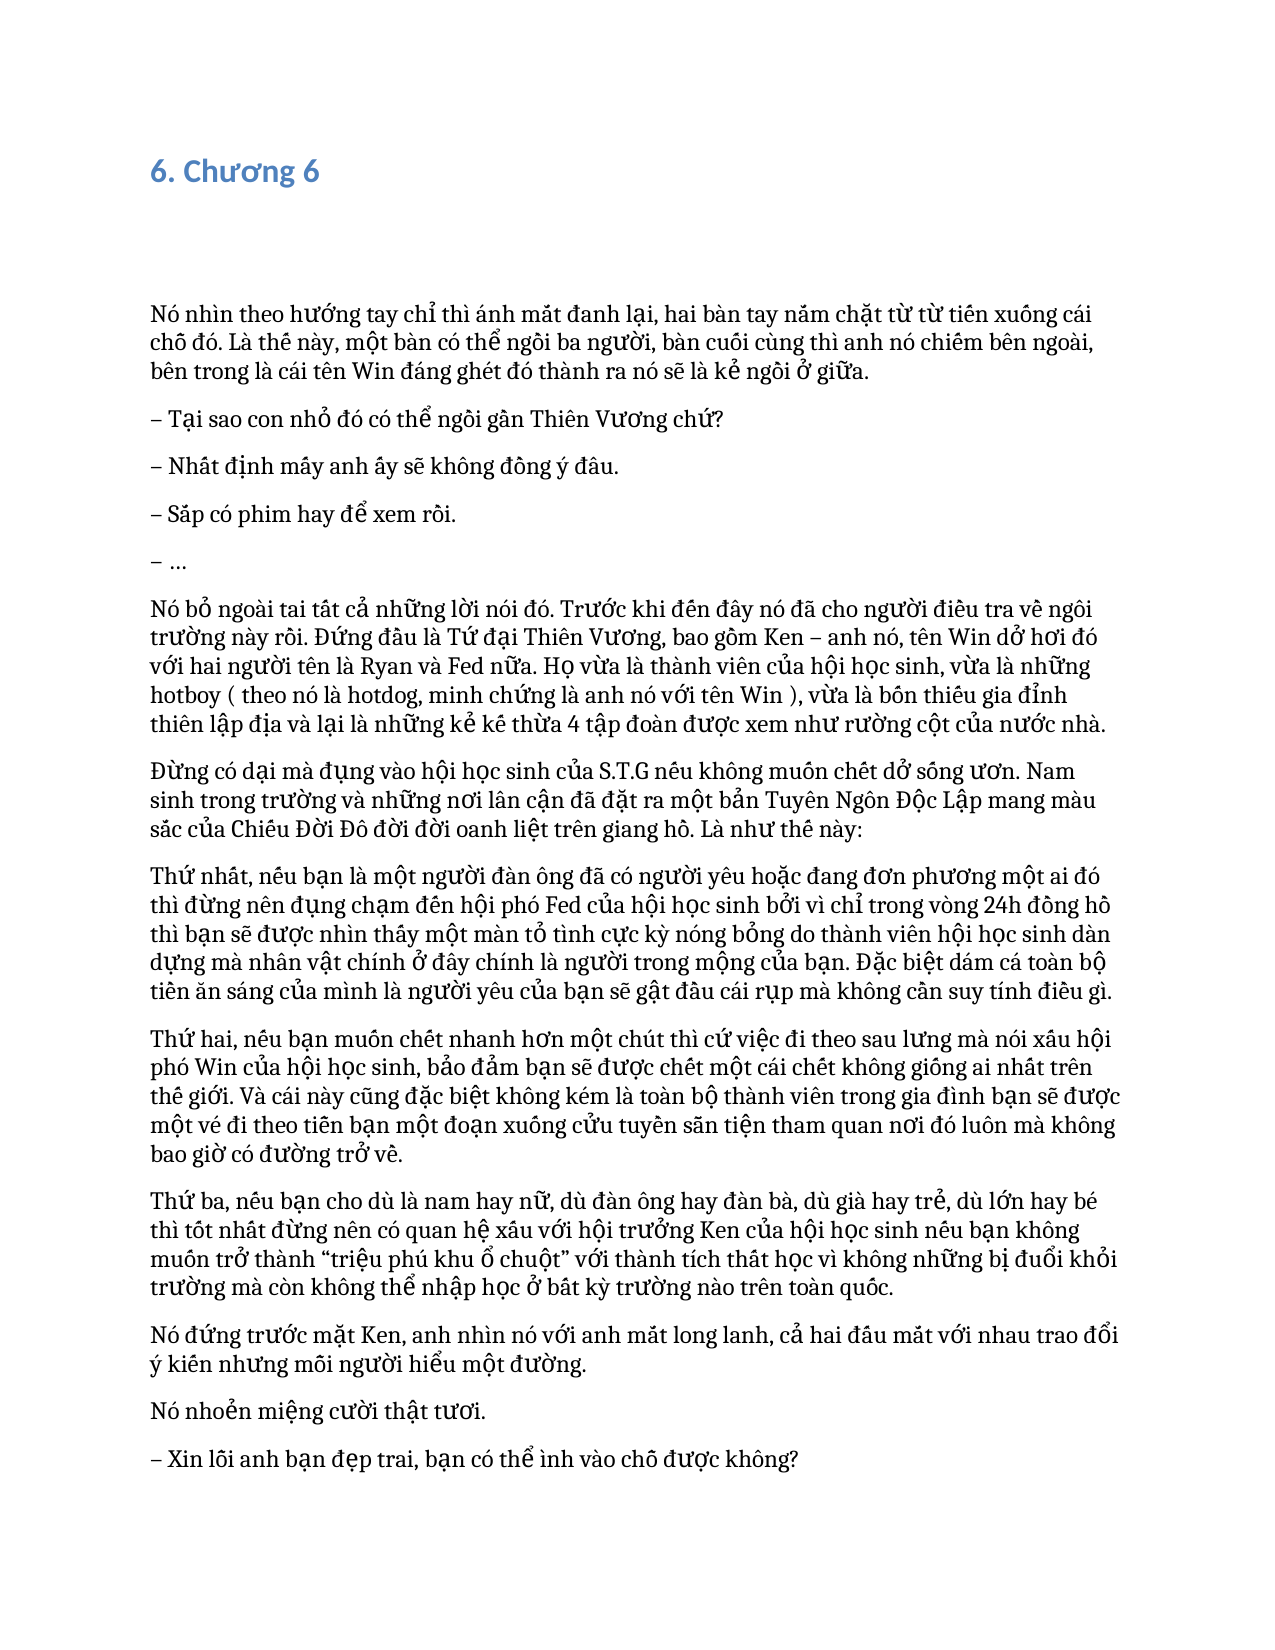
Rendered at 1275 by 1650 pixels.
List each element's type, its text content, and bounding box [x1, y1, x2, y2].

text Đừng có dại mà đụng vào hội học sinh của S.T.G nếu không muốn chết dở sống ươn. Nam sinh trong trường và những nơi lân cận đã đặt ra một bản Tuyên Ngôn Độc Lập mang màu sắc của Chiếu Đời Đô đời đời oanh liệt trên giang hồ. Là như thế này: [150, 757, 1125, 843]
text Nó đứng trước mặt Ken, anh nhìn nó với anh mắt long lanh, cả hai đấu mắt với nhau trao đổi ý kiến nhưng mỗi người hiểu một đường. [150, 1321, 1125, 1378]
text Nó nhìn theo hướng tay chỉ thì ánh mắt đanh lại, hai bàn tay nắm chặt từ từ tiến xuống cái chỗ đó. Là thế này, một bàn có thể ngồi ba người, bàn cuối cùng thì anh nó chiếm bên ngoài, bên trong là cái tên Win đáng ghét đó thành ra nó sẽ là kẻ ngồi ở giữa. [150, 299, 1125, 386]
text Thứ nhất, nếu bạn là một người đàn ông đã có người yêu hoặc đang đơn phương một ai đó thì đừng nên đụng chạm đến hội phó Fed của hội học sinh bởi vì chỉ trong vòng 24h đồng hồ thì bạn sẽ được nhìn thấy một màn tỏ tình cực kỳ nóng bỏng do thành viên hội học sinh dàn dựng mà nhân vật chính ở đây chính là người trong mộng của bạn. Đặc biệt dám cá toàn bộ tiền ăn sáng của mình là người yêu của bạn sẽ gật đầu cái rụp mà không cần suy tính điều gì. [150, 862, 1125, 1006]
text – Tại sao con nhỏ đó có thể ngồi gần Thiên Vương chứ? [150, 404, 1125, 433]
text – Nhất định mấy anh ấy sẽ không đồng ý đâu. [150, 452, 1125, 481]
text – Xin lỗi anh bạn đẹp trai, bạn có thể ình vào chỗ được không? [150, 1444, 1125, 1473]
text Nó bỏ ngoài tai tất cả những lời nói đó. Trước khi đến đây nó đã cho người điều tra về ngôi trường này rồi. Đứng đầu là Tứ đại Thiên Vương, bao gồm Ken – anh nó, tên Win dở hơi đó với hai người tên là Ryan và Fed nữa. Họ vừa là thành viên của hội học sinh, vừa là những hotboy ( theo nó là hotdog, minh chứng là anh nó với tên Win ), vừa là bốn thiếu gia đỉnh thiên lập địa và lại là những kẻ kế thừa 4 tập đoàn được xem như rường cột của nước nhà. [150, 594, 1125, 738]
text Thứ hai, nếu bạn muốn chết nhanh hơn một chút thì cứ việc đi theo sau lưng mà nói xấu hội phó Win của hội học sinh, bảo đảm bạn sẽ được chết một cái chết không giống ai nhất trên thế giới. Và cái này cũng đặc biệt không kém là toàn bộ thành viên trong gia đình bạn sẽ được một vé đi theo tiễn bạn một đoạn xuống cửu tuyền sẵn tiện tham quan nơi đó luôn mà không bao giờ có đường trở về. [150, 1024, 1125, 1168]
text – Sắp có phim hay để xem rồi. [150, 499, 1125, 528]
text Thứ ba, nếu bạn cho dù là nam hay nữ, dù đàn ông hay đàn bà, dù già hay trẻ, dù lớn hay bé thì tốt nhất đừng nên có quan hệ xấu với hội trưởng Ken của hội học sinh nếu bạn không muốn trở thành “triệu phú khu ổ chuột” với thành tích thất học vì không những bị đuổi khỏi trường mà còn không thể nhập học ở bất kỳ trường nào trên toàn quốc. [150, 1187, 1125, 1302]
subtitle 6. Chương 6 [150, 150, 1125, 191]
text – … [150, 547, 1125, 576]
text Nó nhoẻn miệng cười thật tươi. [150, 1397, 1125, 1426]
